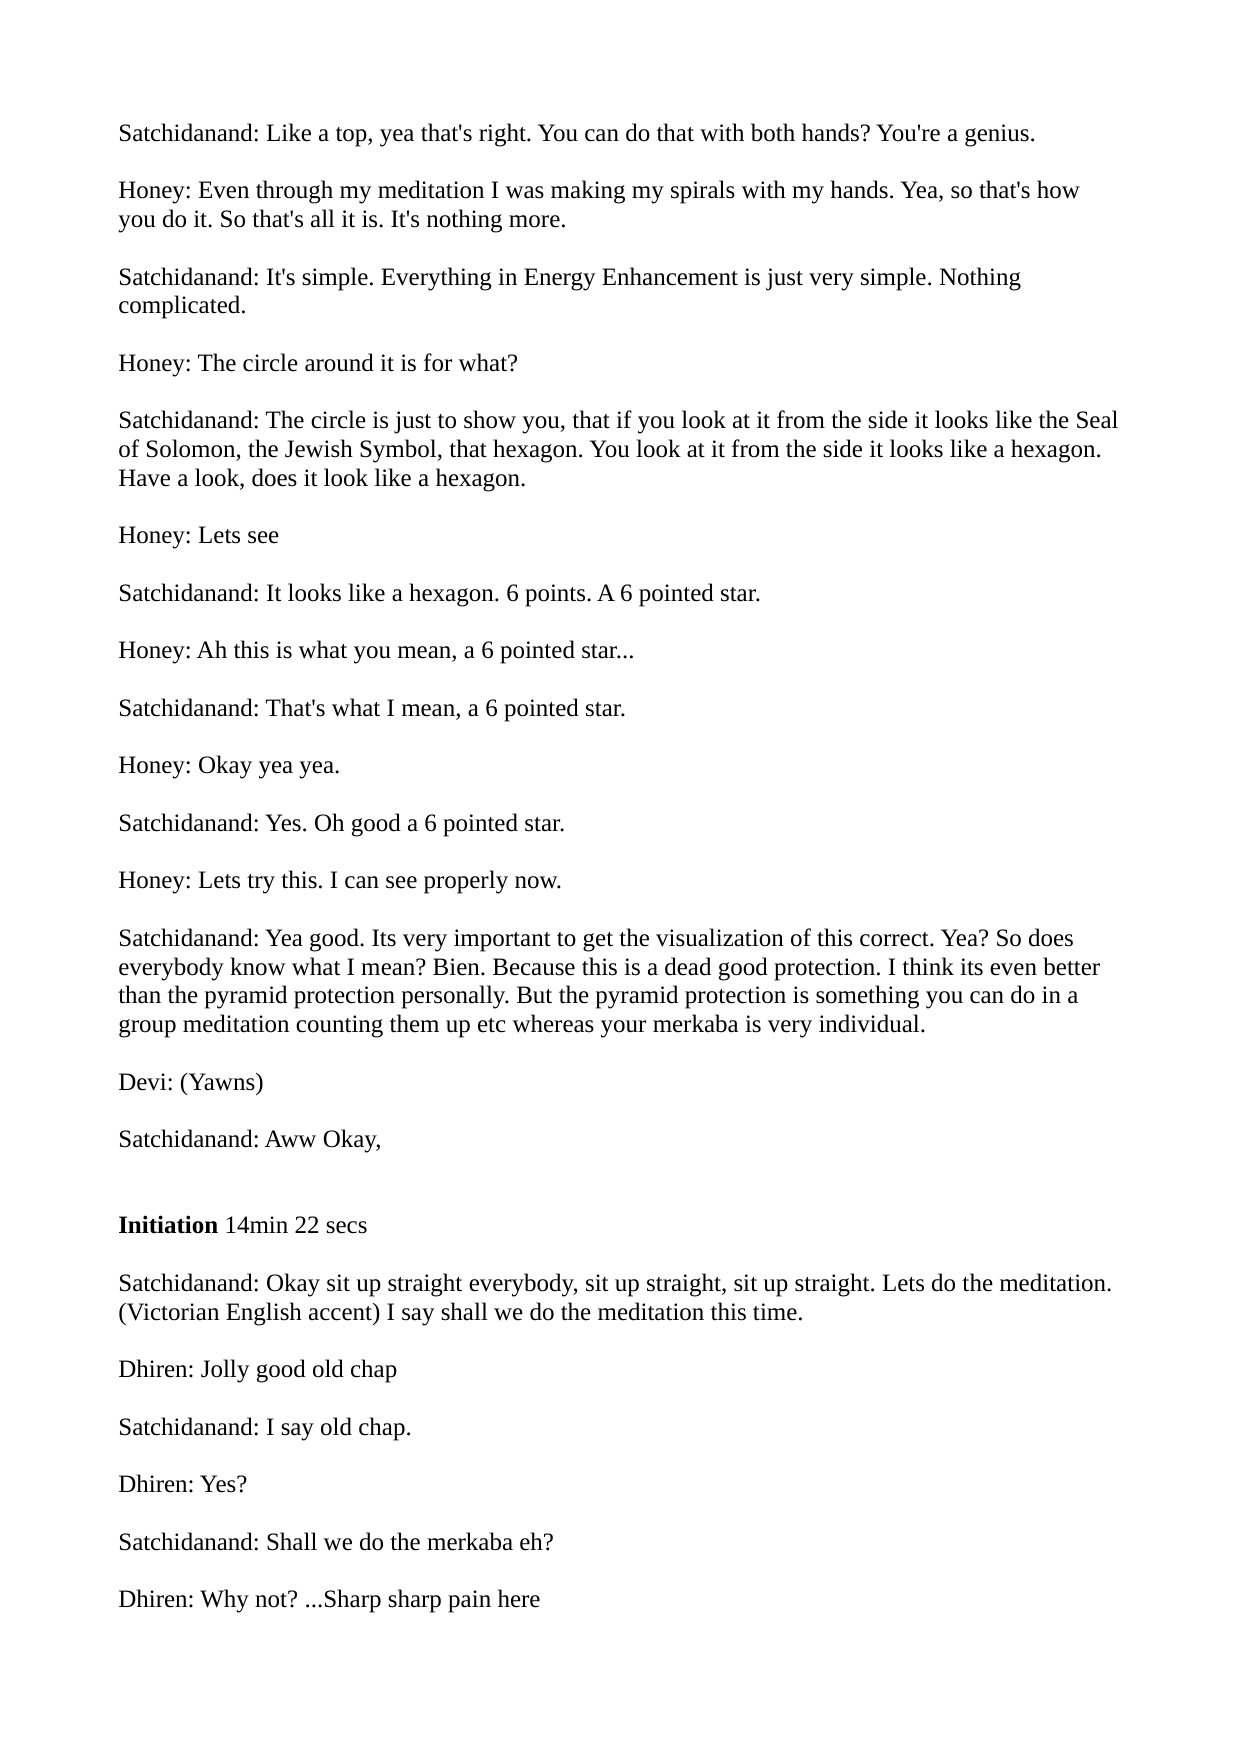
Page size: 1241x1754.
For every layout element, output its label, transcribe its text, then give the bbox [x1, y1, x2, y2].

text Satchidanand: Aww Okay, [118, 1124, 1122, 1153]
text Satchidanand: Yea good. Its very important to get the visualization of this correct. Yea? So does everybody know what I mean? Bien. Because this is a dead good protection. I think its even better than the pyramid protection personally. But the pyramid protection is something you can do in a group meditation counting them up etc whereas your merkaba is very individual. [118, 923, 1122, 1038]
text Honey: Lets see [118, 521, 1122, 549]
text Satchidanand: That's what I mean, a 6 pointed star. [118, 693, 1122, 722]
text Honey: Ah this is what you mean, a 6 pointed star... [118, 636, 1122, 664]
text Satchidanand: Yes. Oh good a 6 pointed star. [118, 808, 1122, 837]
text Honey: Even through my meditation I was making my spirals with my hands. Yea, so that's how you do it. So that's all it is. It's nothing more. [118, 176, 1122, 233]
text Satchidanand: I say old chap. [118, 1412, 1122, 1441]
text Honey: The circle around it is for what? [118, 348, 1122, 377]
text Honey: Lets try this. I can see properly now. [118, 866, 1122, 894]
text Dhiren: Yes? [118, 1469, 1122, 1498]
text Devi: (Yawns) [118, 1067, 1122, 1096]
text Satchidanand: Okay sit up straight everybody, sit up straight, sit up straight. Lets do the meditation. (Victorian English accent) I say shall we do the meditation this time. [118, 1268, 1122, 1326]
text Honey: Okay yea yea. [118, 751, 1122, 779]
text Satchidanand: The circle is just to show you, that if you look at it from the side it looks like the Seal of Solomon, the Jewish Symbol, that hexagon. You look at it from the side it looks like a hexagon. Have a look, does it look like a hexagon. [118, 406, 1122, 492]
text Dhiren: Jolly good old chap [118, 1354, 1122, 1383]
text Initiation 14min 22 secs [118, 1211, 1122, 1239]
text Satchidanand: It looks like a hexagon. 6 points. A 6 pointed star. [118, 578, 1122, 607]
text Satchidanand: Like a top, yea that's right. You can do that with both hands? You're a genius. [118, 118, 1122, 147]
text Dhiren: Why not? ...Sharp sharp pain here [118, 1584, 1122, 1613]
text Satchidanand: It's simple. Everything in Energy Enhancement is just very simple. Nothing complicated. [118, 262, 1122, 319]
text Satchidanand: Shall we do the merkaba eh? [118, 1527, 1122, 1556]
